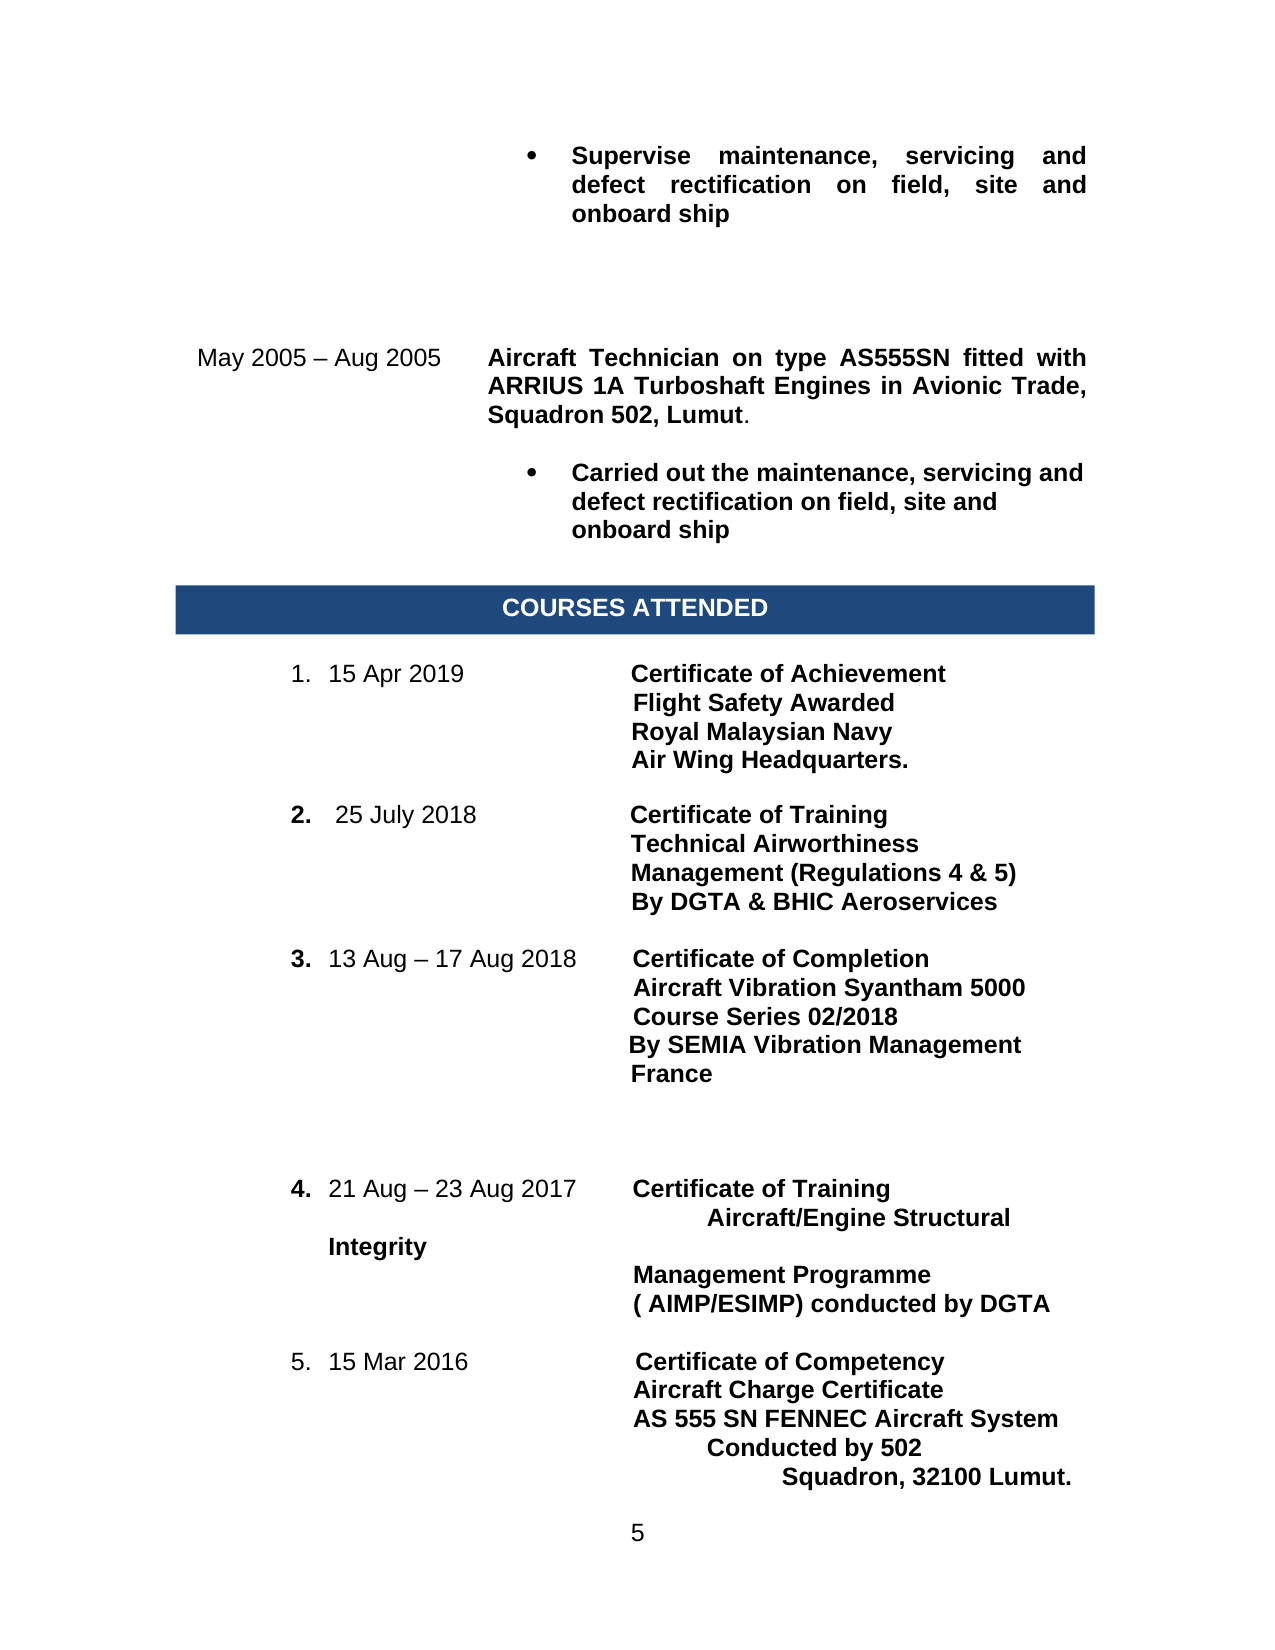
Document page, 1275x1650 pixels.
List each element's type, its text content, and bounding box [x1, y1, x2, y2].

text Aircraft Vibration Syantham 5000 [300, 973, 1087, 1002]
text Flight Safety Awarded [300, 688, 1087, 716]
text ( AIMP/ESIMP) conducted by DGTA [300, 1289, 1087, 1318]
text May 2005 – Aug 2005 Aircraft Technician on type AS555SN fitted with ARRIUS 1A Turboshaft Engines in Avionic Trade, Squadron 502, Lumut. [197, 343, 1087, 429]
text Course Series 02/2018 [300, 1002, 1087, 1030]
list 15 Apr 2019 Certificate of Achievement [291, 659, 1087, 688]
list Carried out the maintenance, servicing and defect rectification on field, site and onboard ship [527, 458, 1087, 544]
text Technical Airworthiness Management (Regulations 4 & 5) [631, 829, 1087, 887]
text By SEMIA Vibration Management France [483, 1030, 1087, 1088]
list 25 July 2018 Certificate of Training [291, 800, 1087, 829]
list 13 Aug – 17 Aug 2018 Certificate of Completion [291, 944, 1087, 973]
text Aircraft Charge Certificate [300, 1375, 1087, 1404]
text Management Programme [300, 1260, 1087, 1289]
text AS 555 SN FENNEC Aircraft System Conducted by 502 Squadron, 32100 Lumut. [300, 1404, 1087, 1490]
list 15 Mar 2016 Certificate of Competency [291, 1347, 1087, 1375]
text Royal Malaysian Navy [187, 716, 1087, 745]
text By DGTA & BHIC Aeroservices [187, 887, 1087, 915]
list 21 Aug – 23 Aug 2017 Certificate of Training Aircraft/Engine Structural Integrity [291, 1174, 1087, 1260]
text Air Wing Headquarters. [187, 745, 1087, 774]
list Supervise maintenance, servicing and defect rectification on field, site and onboard ship [527, 141, 1087, 228]
